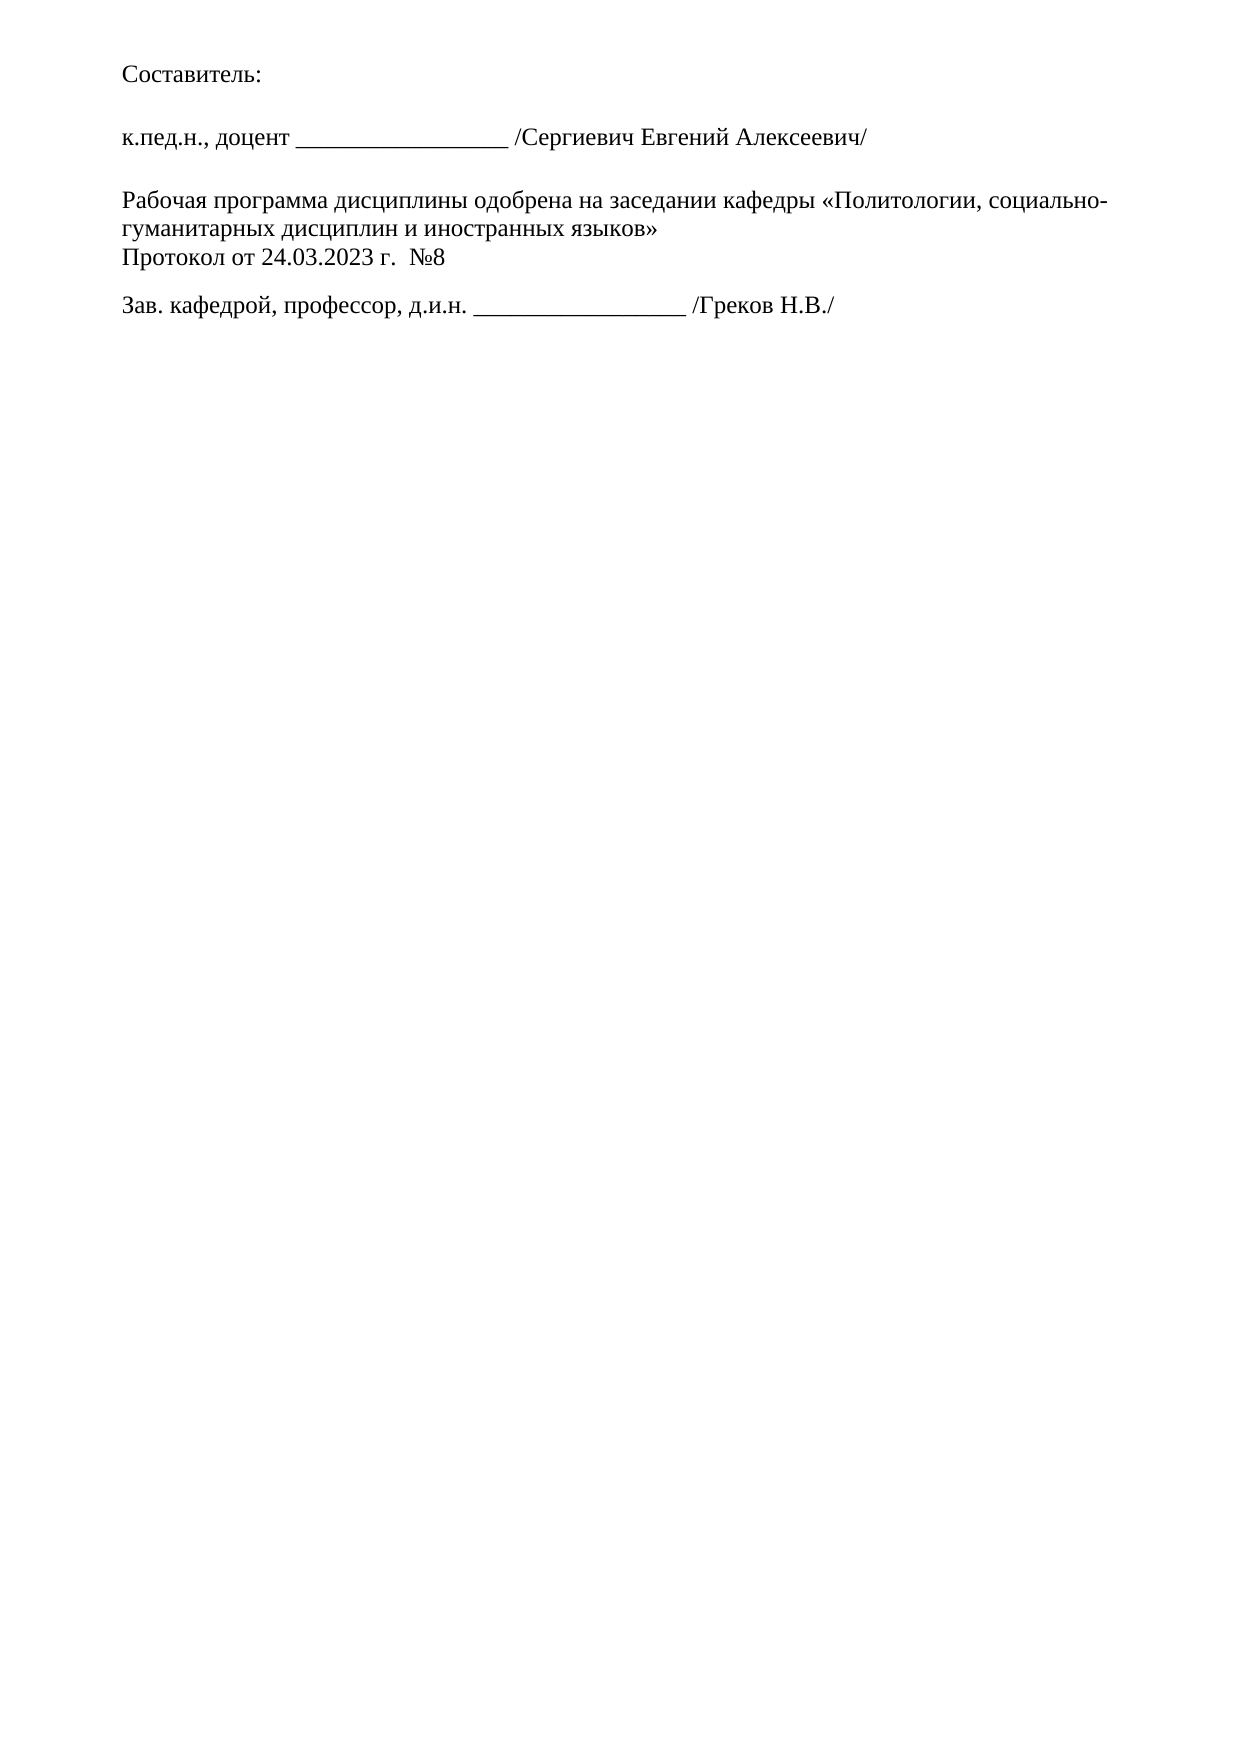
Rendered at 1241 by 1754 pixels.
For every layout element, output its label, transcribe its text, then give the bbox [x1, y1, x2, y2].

table_cell Зав. кафедрой, профессор, д.и.н. _________________ /Греков Н.В./ [118, 291, 1240, 319]
table_header Составитель: к.пед.н., доцент _________________ /Сергиевич Евгений Алексеевич/ Рабочая программа дисциплины одобрена на заседании кафедры «Политологии, социально- гуманитарных дисциплин и иностранных языков» Протокол от 24.03.2023 г. №8 [118, 59, 1240, 291]
